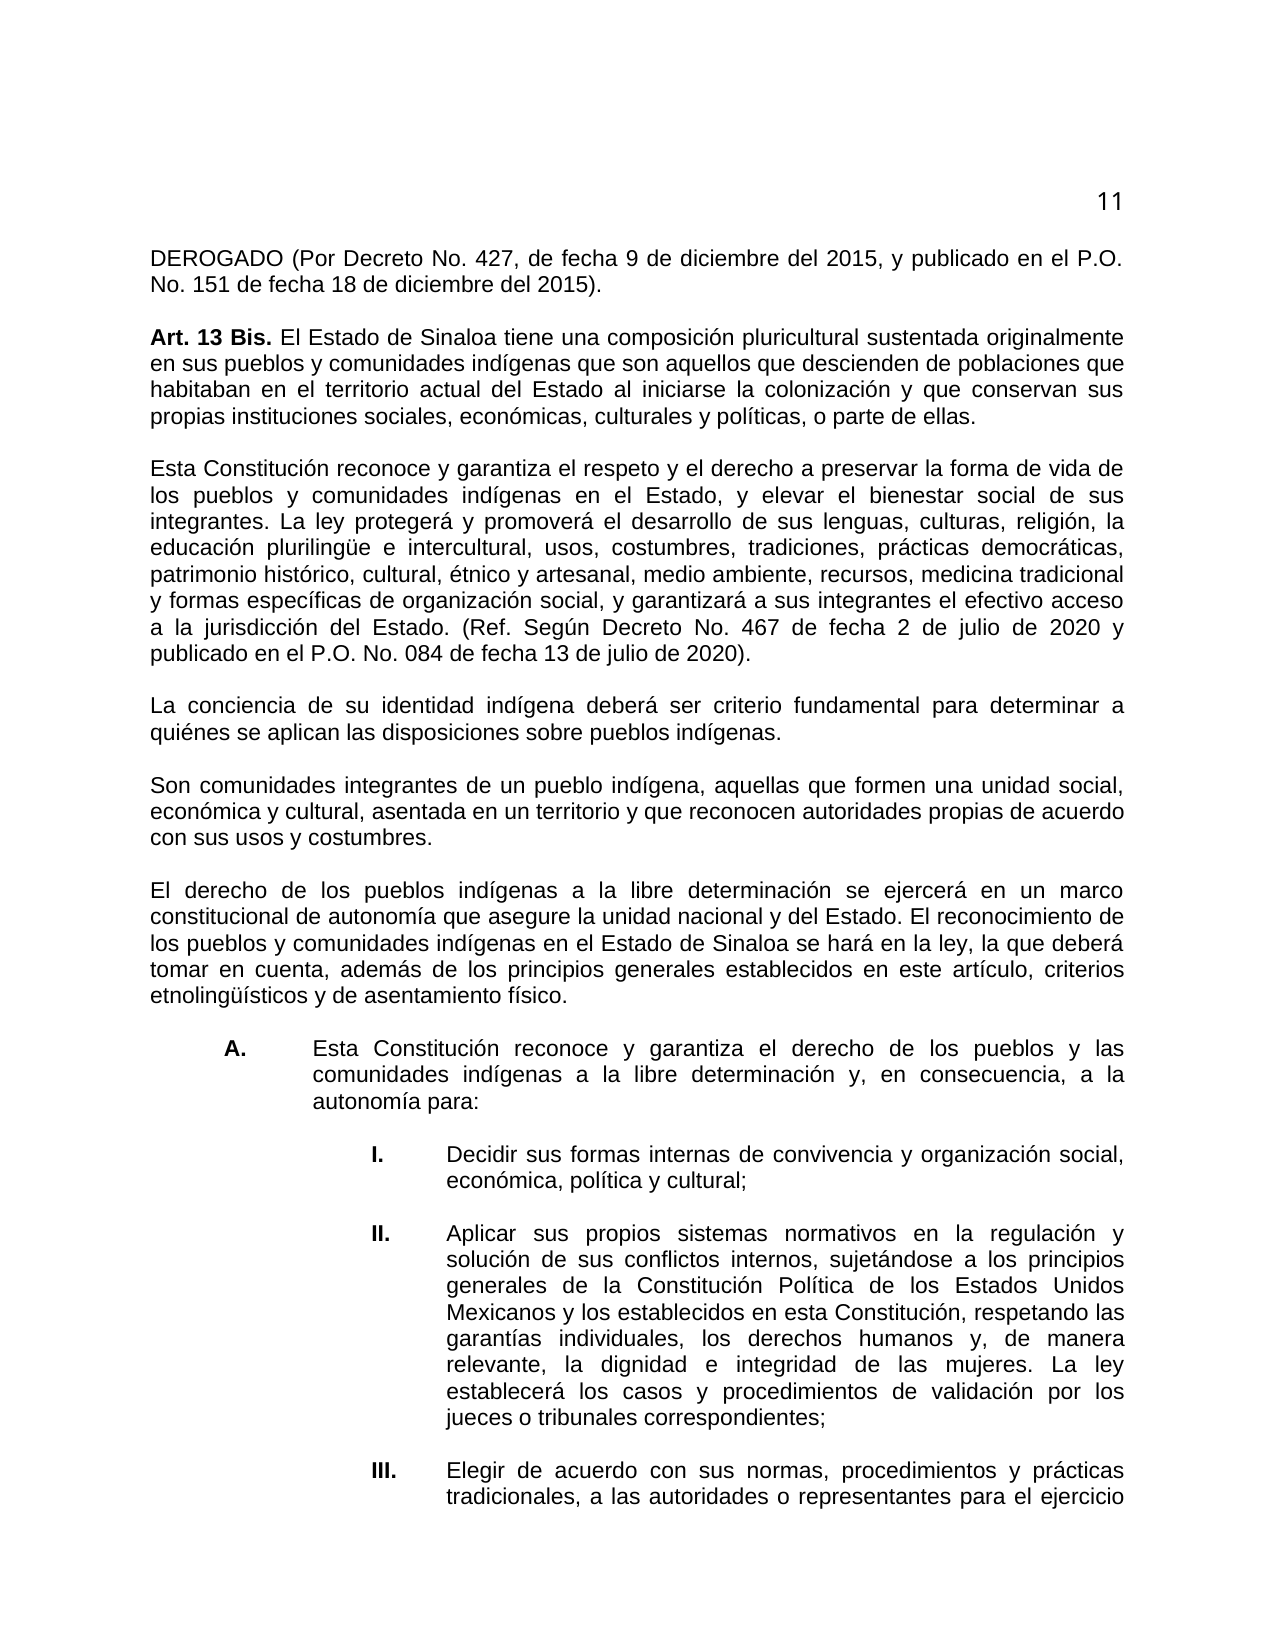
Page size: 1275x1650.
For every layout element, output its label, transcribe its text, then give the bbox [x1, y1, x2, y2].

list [371, 1457, 1125, 1509]
text DEROGADO (Por Decreto No. 427, de fecha 9 de diciembre del 2015, y publicado en el P.O. No. 151 de fecha 18 de diciembre del 2015). [150, 244, 1125, 297]
text Art. 13 Bis. El Estado de Sinaloa tiene una composición pluricultural sustentada originalmente en sus pueblos y comunidades indígenas que son aquellos que descienden de poblaciones que habitaban en el territorio actual del Estado al iniciarse la colonización y que conservan sus propias instituciones sociales, económicas, culturales y políticas, o parte de ellas. [150, 323, 1125, 429]
list Esta Constitución reconoce y garantiza el derecho de los pueblos y las comunidades indígenas a la libre determinación y, en consecuencia, a la autonomía para: [224, 1035, 1125, 1114]
text La conciencia de su identidad indígena deberá ser criterio fundamental para determinar a quiénes se aplican las disposiciones sobre pueblos indígenas. [150, 692, 1125, 745]
list Decidir sus formas internas de convivencia y organización social, económica, política y cultural; [371, 1141, 1125, 1193]
text El derecho de los pueblos indígenas a la libre determinación se ejercerá en un marco constitucional de autonomía que asegure la unidad nacional y del Estado. El reconocimiento de los pueblos y comunidades indígenas en el Estado de Sinaloa se hará en la ley, la que deberá tomar en cuenta, además de los principios generales establecidos en este artículo, criterios etnolingüísticos y de asentamiento físico. [150, 877, 1125, 1009]
list Aplicar sus propios sistemas normativos en la regulación y solución de sus conflictos internos, sujetándose a los principios generales de la Constitución Política de los Estados Unidos Mexicanos y los establecidos en esta Constitución, respetando las garantías individuales, los derechos humanos y, de manera relevante, la dignidad e integridad de las mujeres. La ley establecerá los casos y procedimientos de validación por los jueces o tribunales correspondientes; [371, 1219, 1125, 1430]
text Son comunidades integrantes de un pueblo indígena, aquellas que formen una unidad social, económica y cultural, asentada en un territorio y que reconocen autoridades propias de acuerdo con sus usos y costumbres. [150, 772, 1125, 851]
text Esta Constitución reconoce y garantiza el respeto y el derecho a preservar la forma de vida de los pueblos y comunidades indígenas en el Estado, y elevar el bienestar social de sus integrantes. La ley protegerá y promoverá el desarrollo de sus lenguas, culturas, religión, la educación plurilingüe e intercultural, usos, costumbres, tradiciones, prácticas democráticas, patrimonio histórico, cultural, étnico y artesanal, medio ambiente, recursos, medicina tradicional y formas específicas de organización social, y garantizará a sus integrantes el efectivo acceso a la jurisdicción del Estado. (Ref. Según Decreto No. 467 de fecha 2 de julio de 2020 y publicado en el P.O. No. 084 de fecha 13 de julio de 2020). [150, 455, 1125, 666]
